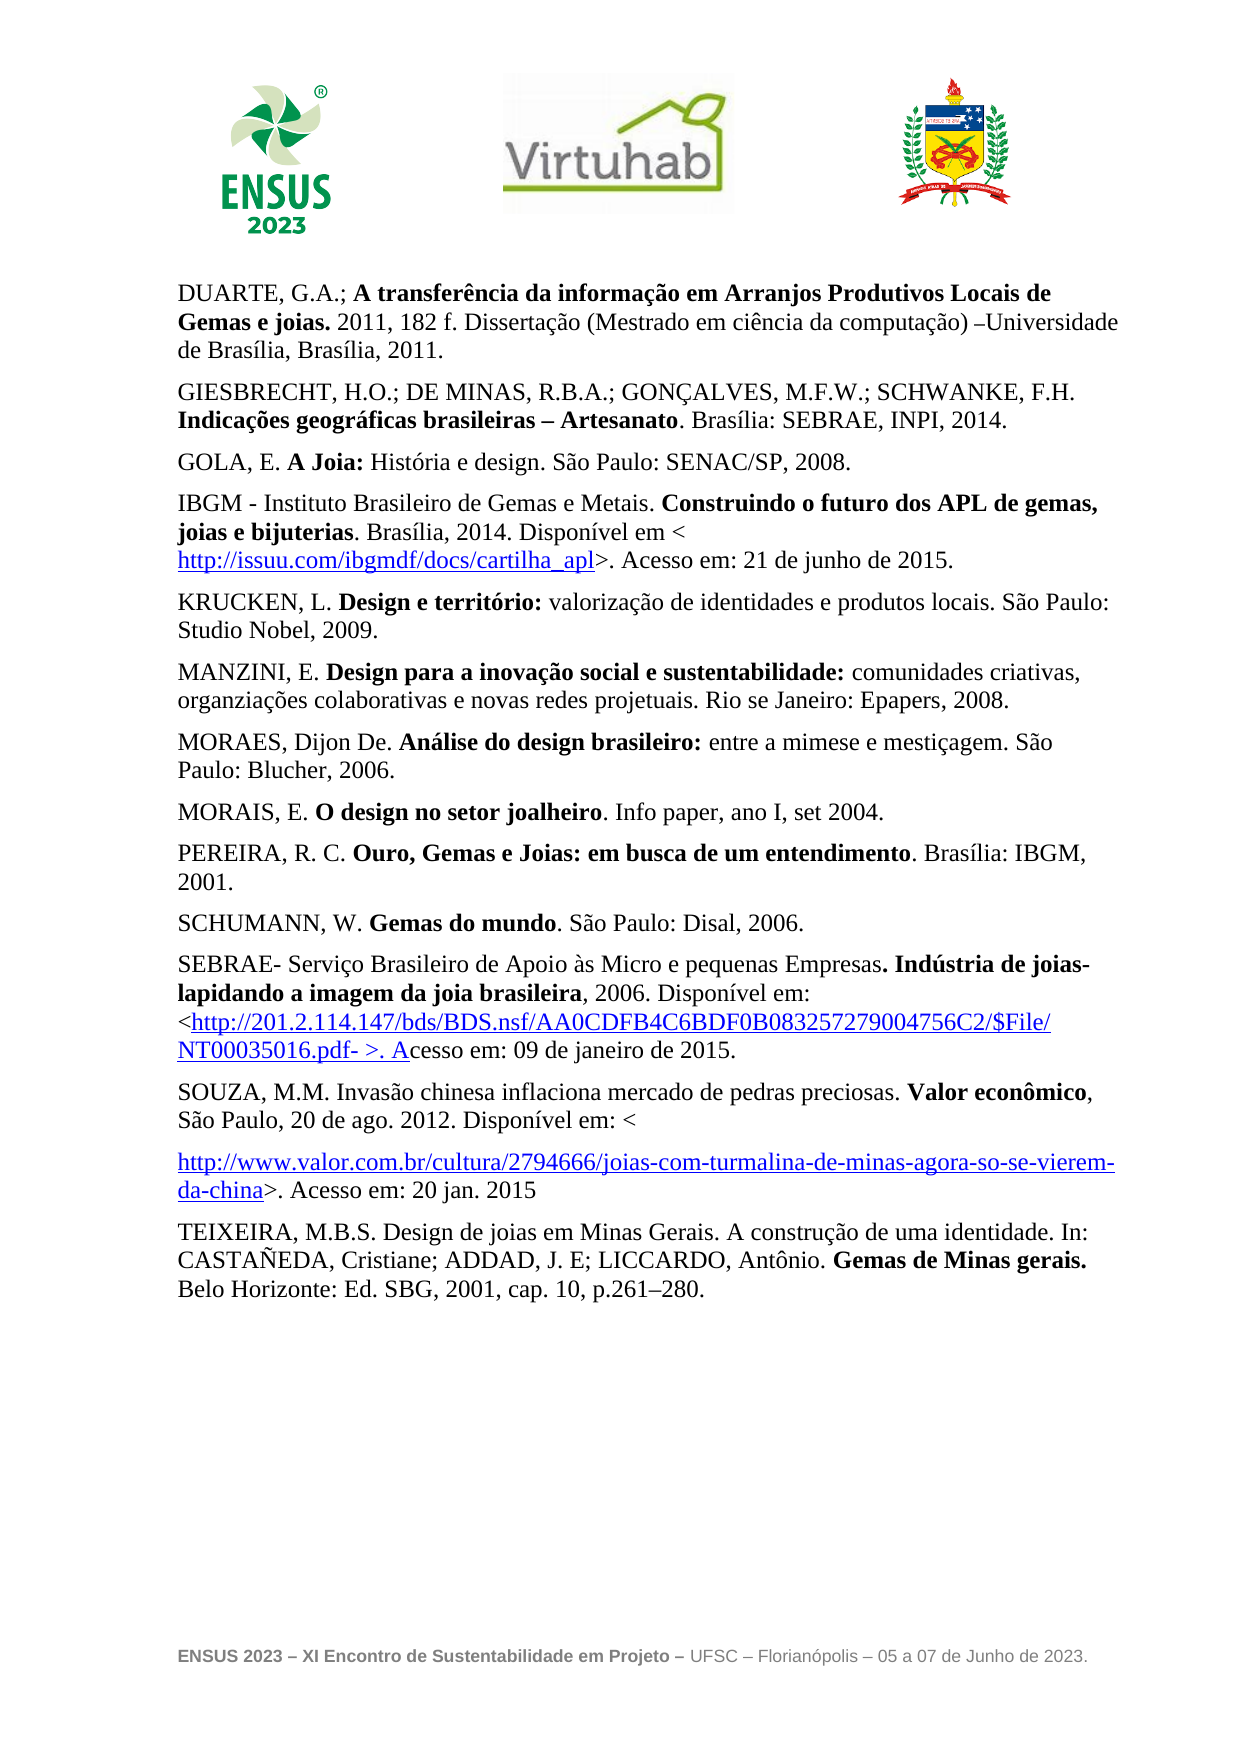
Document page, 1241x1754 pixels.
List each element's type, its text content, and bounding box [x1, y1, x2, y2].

text http://www.valor.com.br/cultura/2794666/joias-com-turmalina-de-minas-agora-so-se-vierem-da-china>. Acesso em: 20 jan. 2015 [177, 1147, 1122, 1204]
text GOLA, E. A Joia: História e design. São Paulo: SENAC/SP, 2008. [177, 447, 1122, 476]
picture [188, 73, 365, 250]
text TEIXEIRA, M.B.S. Design de joias em Minas Gerais. A construção de uma identidade. In: CASTAÑEDA, Cristiane; ADDAD, J. E; LICCARDO, Antônio. Gemas de Minas gerais. Belo Horizonte: Ed. SBG, 2001, cap. 10, p.261–280. [177, 1217, 1122, 1303]
text MORAES, Dijon De. Análise do design brasileiro: entre a mimese e mestiçagem. São Paulo: Blucher, 2006. [177, 727, 1122, 784]
text SCHUMANN, W. Gemas do mundo. São Paulo: Disal, 2006. [177, 908, 1122, 937]
text MANZINI, E. Design para a inovação social e sustentabilidade: comunidades criativas, organziações colaborativas e novas redes projetuais. Rio se Janeiro: Epapers, 2008. [177, 657, 1122, 714]
text MORAIS, E. O design no setor joalheiro. Info paper, ano I, set 2004. [177, 797, 1122, 826]
text IBGM - Instituto Brasileiro de Gemas e Metais. Construindo o futuro dos APL de gemas, joias e bijuterias. Brasília, 2014. Disponível em < http://issuu.com/ibgmdf/docs/cartilha_apl>. Acesso em: 21 de junho de 2015. [177, 488, 1122, 574]
text GIESBRECHT, H.O.; DE MINAS, R.B.A.; GONÇALVES, M.F.W.; SCHWANKE, F.H. Indicações geográficas brasileiras – Artesanato. Brasília: SEBRAE, INPI, 2014. [177, 377, 1122, 434]
text PEREIRA, R. C. Ouro, Gemas e Joias: em busca de um entendimento. Brasília: IBGM, 2001. [177, 838, 1122, 896]
text DUARTE, G.A.; A transferência da informação em Arranjos Produtivos Locais de Gemas e joias. 2011, 182 f. Dissertação (Mestrado em ciência da computação) –Universidade de Brasília, Brasília, 2011. [177, 278, 1122, 364]
picture [503, 73, 735, 214]
picture [891, 73, 1017, 247]
text SEBRAE- Serviço Brasileiro de Apoio às Micro e pequenas Empresas. Indústria de joias- lapidando a imagem da joia brasileira, 2006. Disponível em: <http://201.2.114.147/bds/BDS.nsf/AA0CDFB4C6BDF0B083257279004756C2/$File/NT00035016.pdf- >. Acesso em: 09 de janeiro de 2015. [177, 949, 1122, 1064]
text KRUCKEN, L. Design e território: valorização de identidades e produtos locais. São Paulo: Studio Nobel, 2009. [177, 587, 1122, 644]
text SOUZA, M.M. Invasão chinesa inflaciona mercado de pedras preciosas. Valor econômico, São Paulo, 20 de ago. 2012. Disponível em: < [177, 1077, 1122, 1134]
